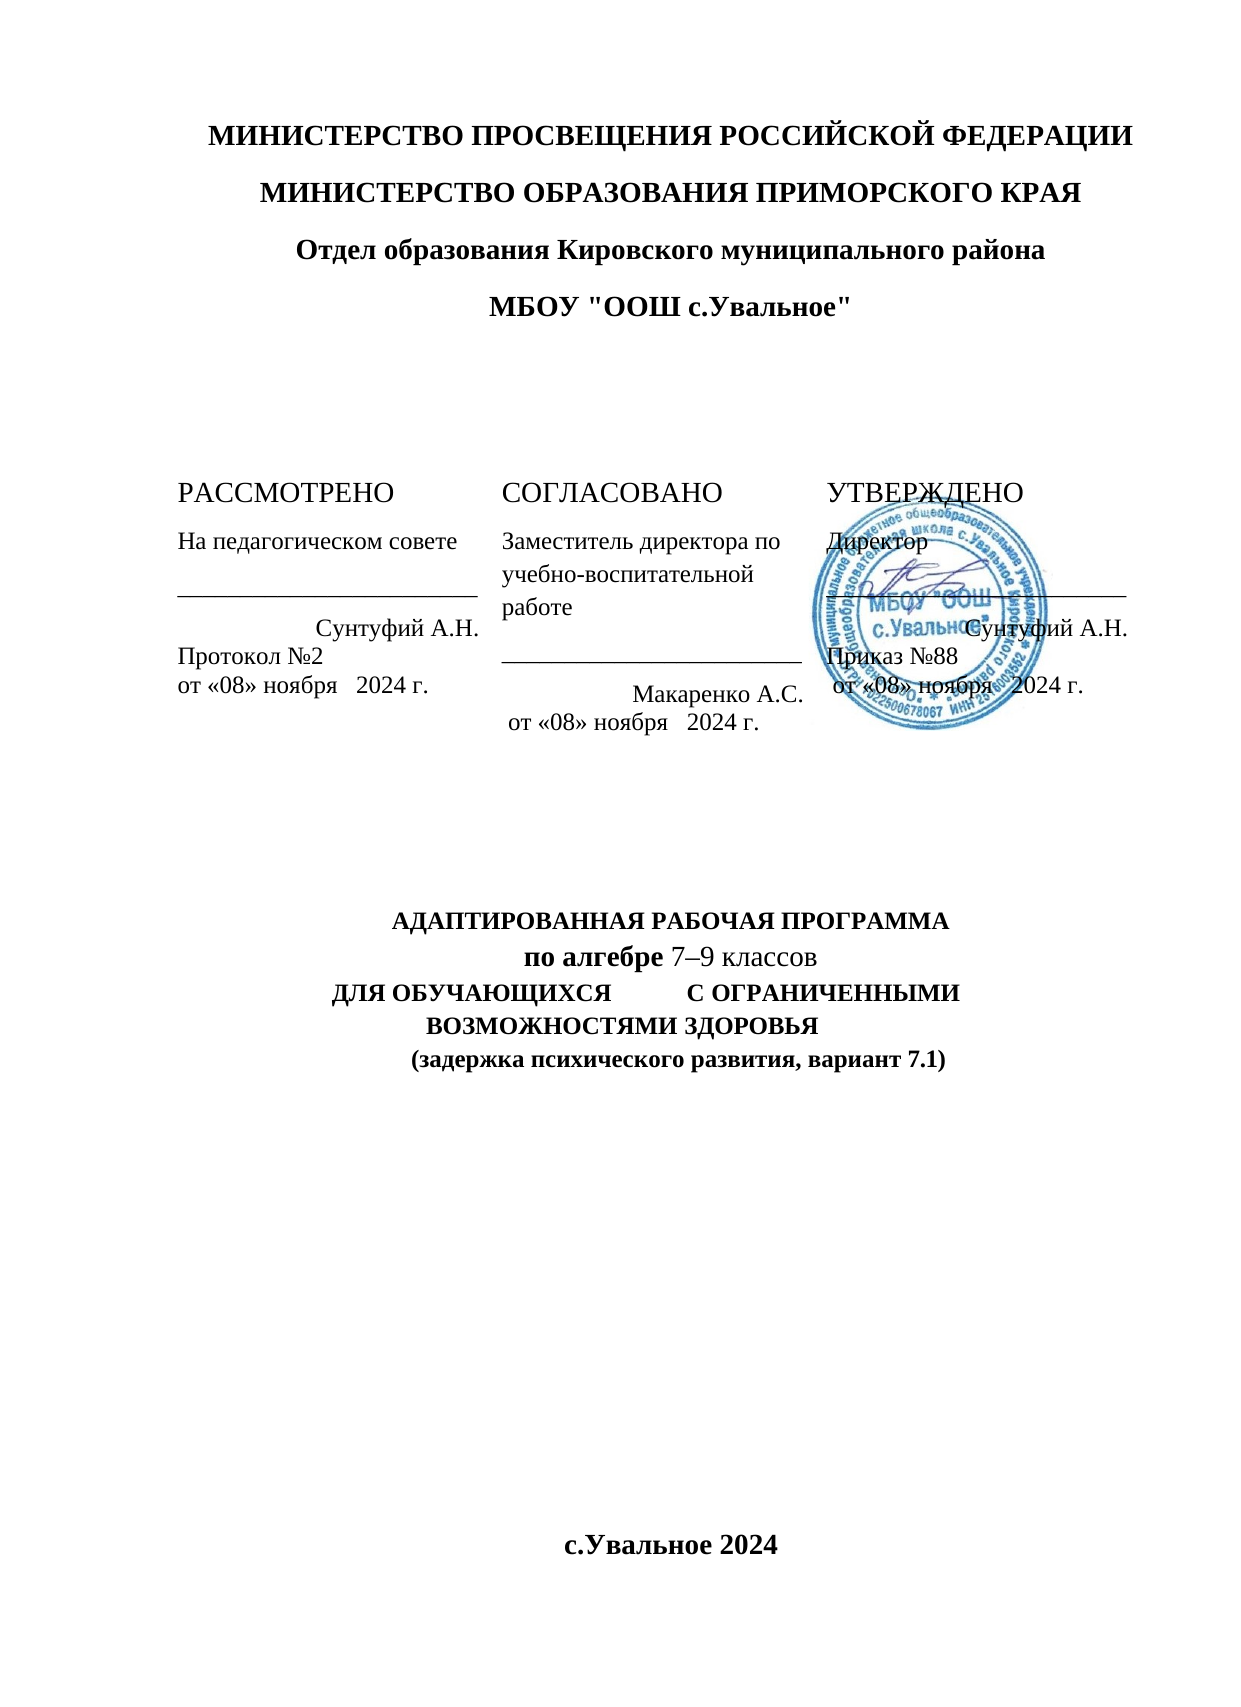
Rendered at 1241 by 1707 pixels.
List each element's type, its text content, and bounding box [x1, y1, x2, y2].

text с.Увальное 2024 [190, 1527, 1152, 1561]
table_header СОГЛАСОВАНО Заместитель директора по учебно-воспитательной работе ________________________ Макаренко А.С. от «08» ноября 2024 г. [490, 475, 815, 777]
text МИНИСТЕРСТВО ПРОСВЕЩЕНИЯ РОССИЙСКОЙ ФЕДЕРАЦИИ [190, 118, 1152, 152]
text АДАПТИРОВАННАЯ РАБОЧАЯ ПРОГРАММА [190, 906, 1152, 935]
text МБОУ "ООШ с.Увальное" [190, 289, 1152, 323]
text МИНИСТЕРСТВО ОБРАЗОВАНИЯ ПРИМОРСКОГО КРАЯ [190, 175, 1152, 209]
text (задержка психического развития, вариант 7.1) [213, 1044, 1144, 1072]
table_header УТВЕРЖДЕНО Директор ________________________ Сунтуфий А.Н. Приказ №88 от «08» ноября 2024 г. [815, 475, 1139, 777]
text ДЛЯ ОБУЧАЮЩИХСЯ С ОГРАНИЧЕННЫМИ [177, 978, 964, 1006]
text Отдел образования Кировского муниципального района [190, 232, 1152, 266]
text ВОЗМОЖНОСТЯМИ ЗДОРОВЬЯ [177, 1011, 964, 1039]
table_header РАССМОТРЕНО На педагогическом совете ________________________ Сунтуфий А.Н. Протокол №2 от «08» ноября 2024 г. [166, 475, 490, 777]
text по алгебре 7–9 классов [190, 939, 1152, 973]
